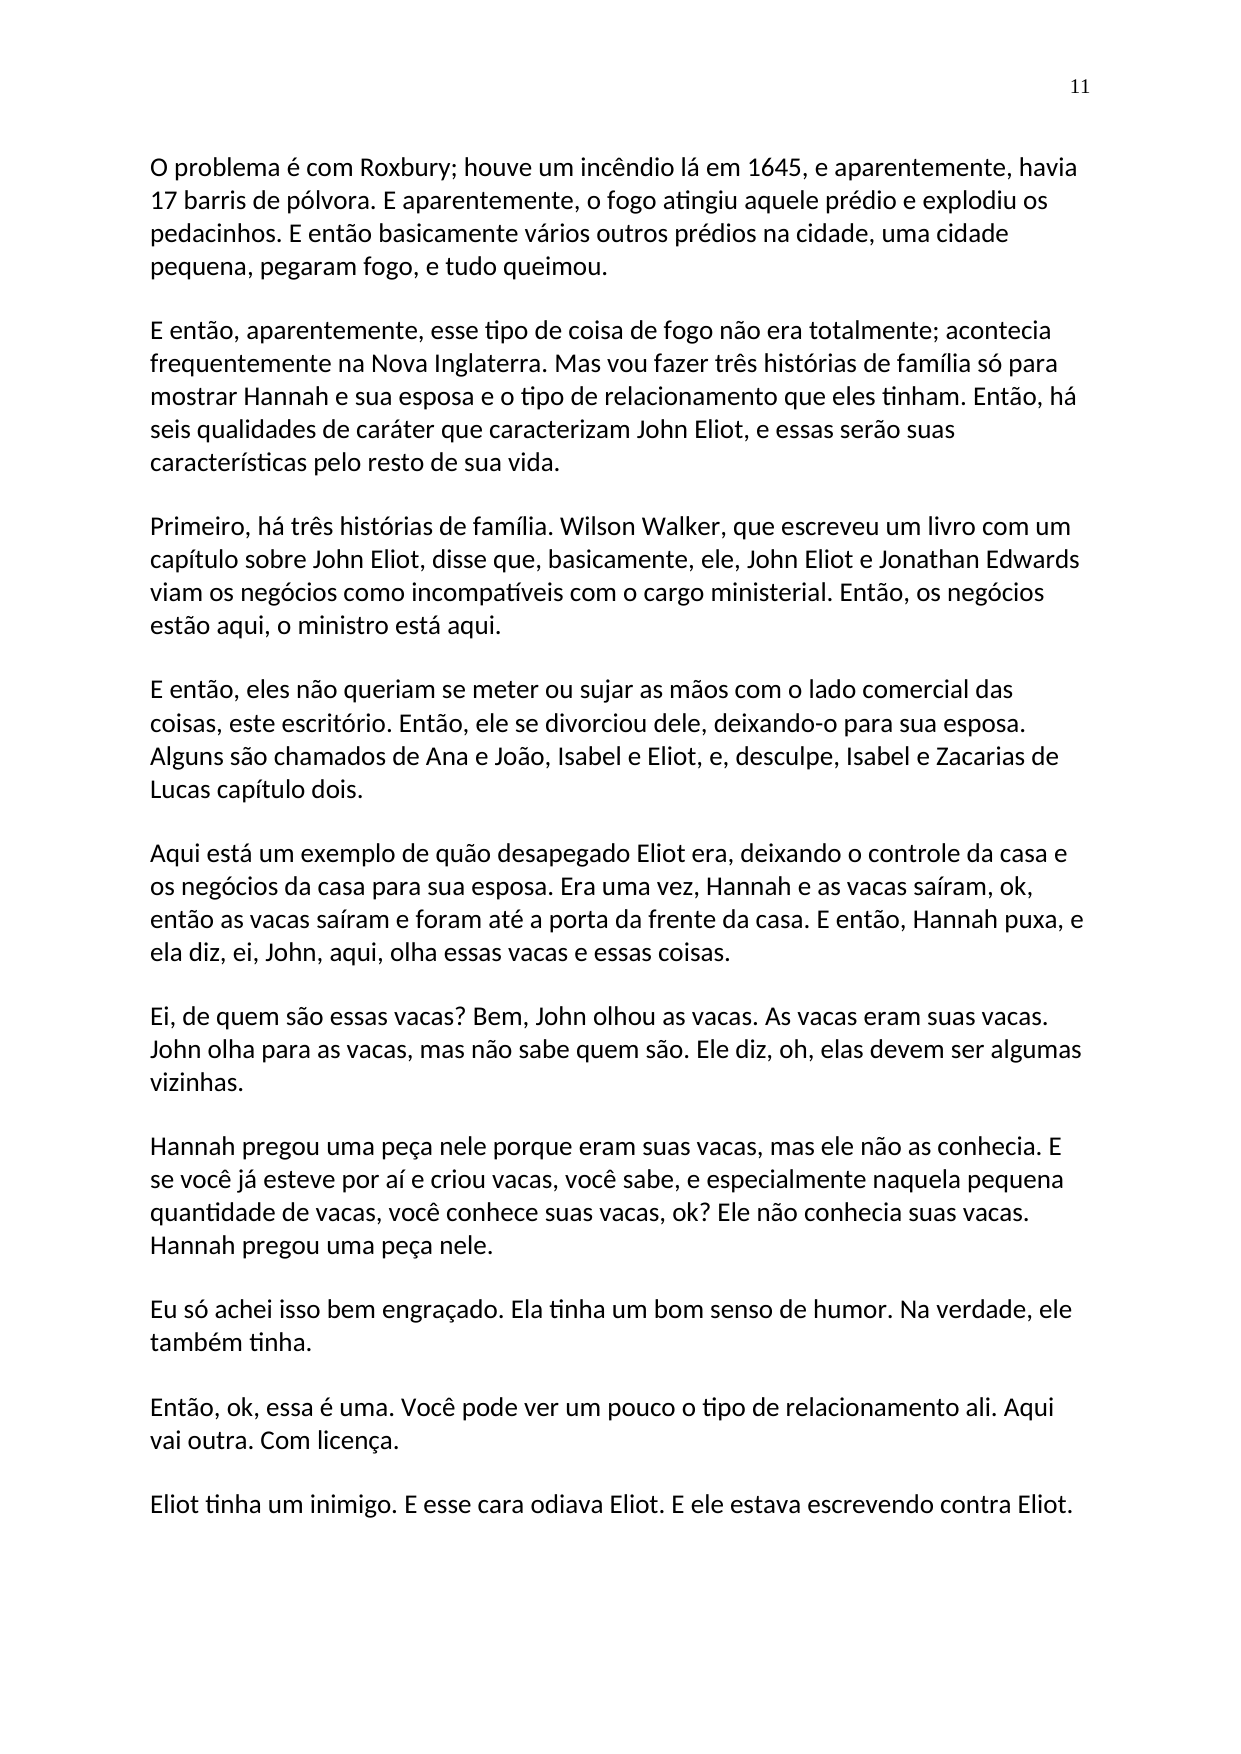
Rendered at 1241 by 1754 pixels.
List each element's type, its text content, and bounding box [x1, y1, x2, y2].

text Ei, de quem são essas vacas? Bem, John olhou as vacas. As vacas eram suas vacas. John olha para as vacas, mas não sabe quem são. Ele diz, oh, elas devem ser algumas vizinhas. [150, 999, 1090, 1098]
text Eu só achei isso bem engraçado. Ela tinha um bom senso de humor. Na verdade, ele também tinha. [150, 1293, 1090, 1359]
text Eliot tinha um inimigo. E esse cara odiava Eliot. E ele estava escrevendo contra Eliot. [150, 1487, 1090, 1520]
text Hannah pregou uma peça nele porque eram suas vacas, mas ele não as conhecia. E se você já esteve por aí e criou vacas, você sabe, e especialmente naquela pequena quantidade de vacas, você conhece suas vacas, ok? Ele não conhecia suas vacas. Hannah pregou uma peça nele. [150, 1129, 1090, 1261]
text E então, aparentemente, esse tipo de coisa de fogo não era totalmente; acontecia frequentemente na Nova Inglaterra. Mas vou fazer três histórias de família só para mostrar Hannah e sua esposa e o tipo de relacionamento que eles tinham. Então, há seis qualidades de caráter que caracterizam John Eliot, e essas serão suas características pelo resto de sua vida. [150, 313, 1090, 478]
text Aqui está um exemplo de quão desapegado Eliot era, deixando o controle da casa e os negócios da casa para sua esposa. Era uma vez, Hannah e as vacas saíram, ok, então as vacas saíram e foram até a porta da frente da casa. E então, Hannah puxa, e ela diz, ei, John, aqui, olha essas vacas e essas coisas. [150, 836, 1090, 968]
text O problema é com Roxbury; houve um incêndio lá em 1645, e aparentemente, havia 17 barris de pólvora. E aparentemente, o fogo atingiu aquele prédio e explodiu os pedacinhos. E então basicamente vários outros prédios na cidade, uma cidade pequena, pegaram fogo, e tudo queimou. [150, 150, 1090, 282]
text E então, eles não queriam se meter ou sujar as mãos com o lado comercial das coisas, este escritório. Então, ele se divorciou dele, deixando-o para sua esposa. Alguns são chamados de Ana e João, Isabel e Eliot, e, desculpe, Isabel e Zacarias de Lucas capítulo dois. [150, 673, 1090, 805]
text Primeiro, há três histórias de família. Wilson Walker, que escreveu um livro com um capítulo sobre John Eliot, disse que, basicamente, ele, John Eliot e Jonathan Edwards viam os negócios como incompatíveis com o cargo ministerial. Então, os negócios estão aqui, o ministro está aqui. [150, 509, 1090, 642]
text Então, ok, essa é uma. Você pode ver um pouco o tipo de relacionamento ali. Aqui vai outra. Com licença. [150, 1390, 1090, 1456]
